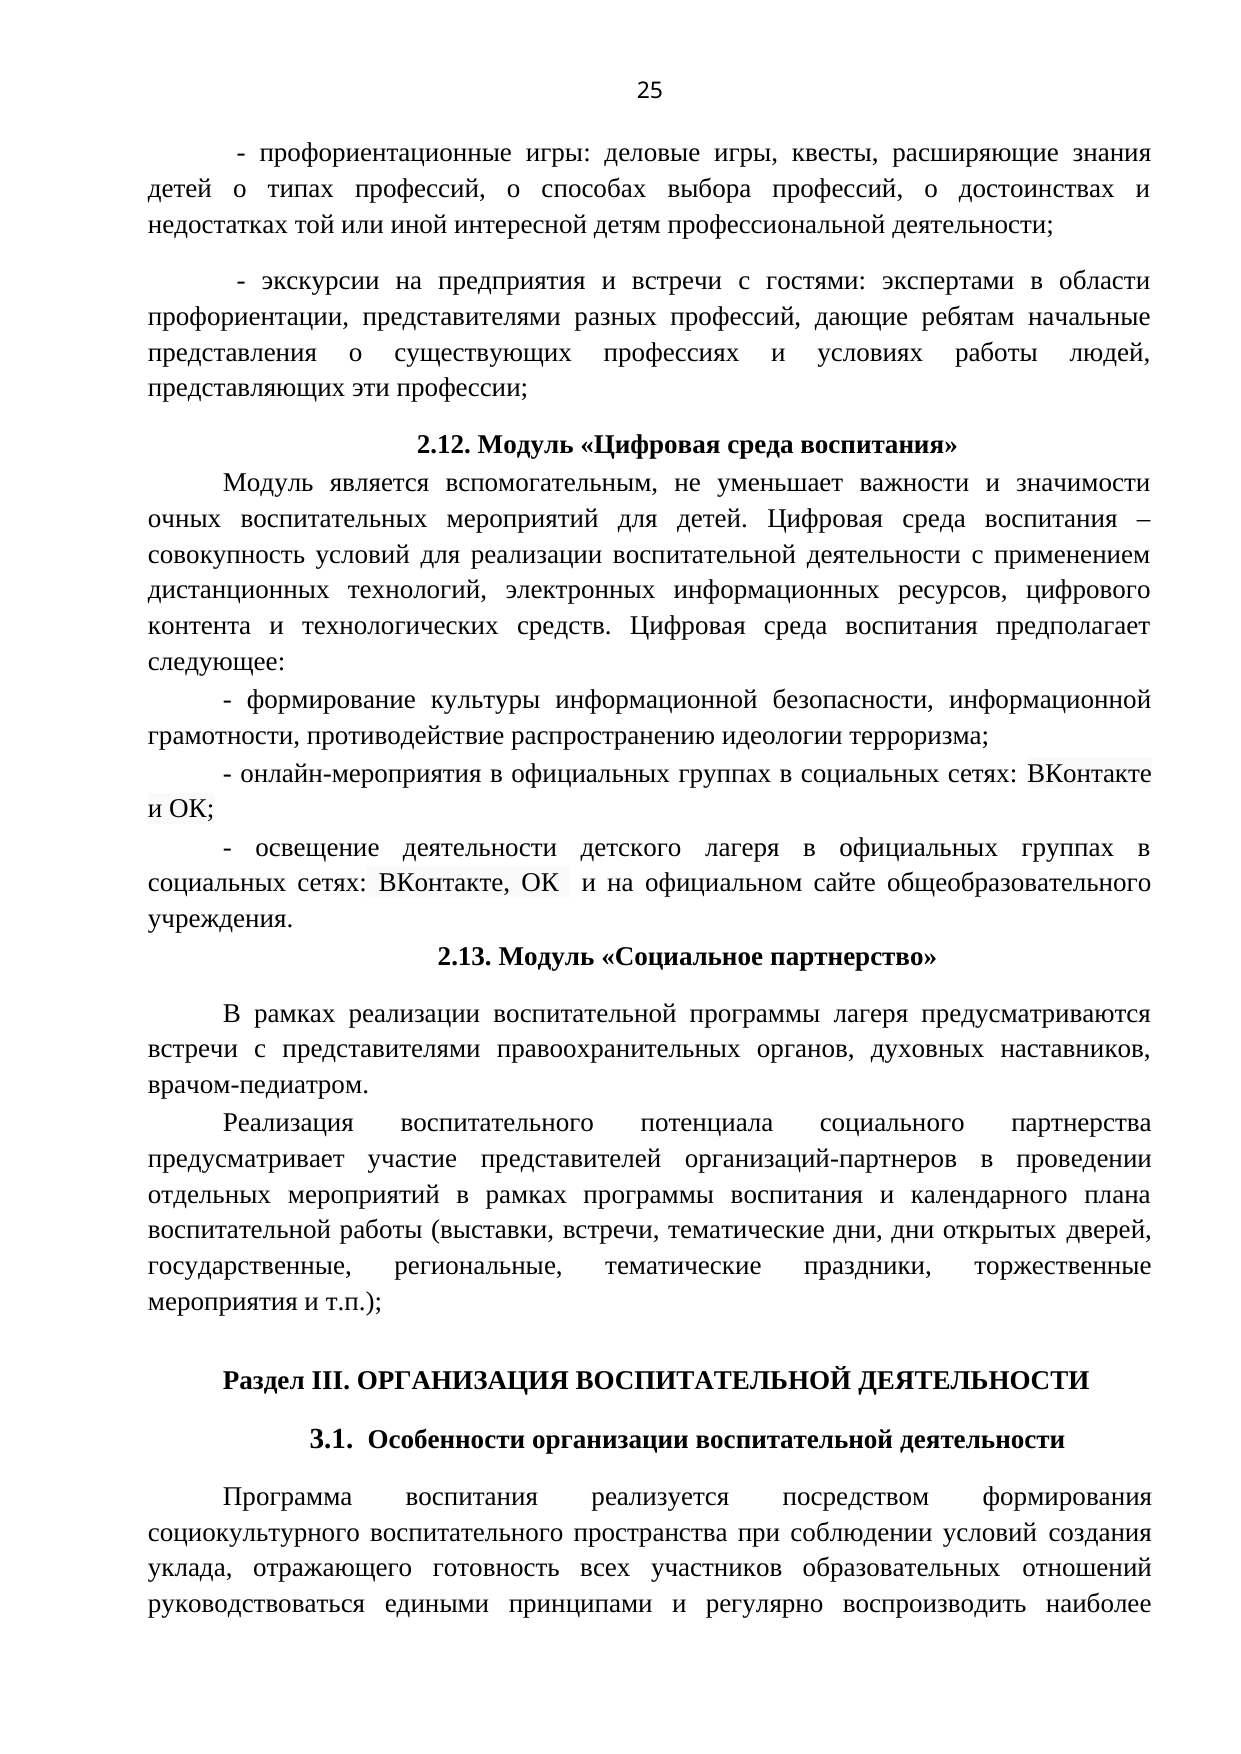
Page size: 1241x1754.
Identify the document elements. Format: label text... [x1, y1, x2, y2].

text - формирование культуры информационной безопасности, информационной грамотности, противодействие распространению идеологии терроризма; [148, 683, 1152, 750]
text - онлайн-мероприятия в официальных группах в социальных сетях: ВКонтакте и ОК; [148, 757, 1152, 824]
text - освещение деятельности детского лагеря в официальных группах в социальных сетях: ВКонтакте, ОК и на официальном сайте общеобразовательного учреждения. [148, 831, 1152, 933]
list - экскурсии на предприятия и встречи с гостями: экспертами в области профориентации, представителями разных профессий, дающие ребятам начальные представления о существующих профессиях и условиях работы людей, представляющих эти профессии; [148, 264, 1152, 403]
text В рамках реализации воспитательной программы лагеря предусматриваются встречи с представителями правоохранительных органов, духовных наставников, врачом-педиатром. [148, 997, 1152, 1099]
list - профориентационные игры: деловые игры, квесты, расширяющие знания детей о типах профессий, о способах выбора профессий, о достоинствах и недостатках той или иной интересной детям профессиональной деятельности; [148, 136, 1152, 239]
subtitle 2.13. Модуль «Социальное партнерство» [148, 940, 1152, 971]
text Реализация воспитательного потенциала социального партнерства предусматривает участие представителей организаций-партнеров в проведении отдельных мероприятий в рамках программы воспитания и календарного плана воспитательной работы (выставки, встречи, тематические дни, дни открытых дверей, государственные, региональные, тематические праздники, торжественные мероприятия и т.п.); [148, 1106, 1152, 1316]
subtitle Раздел III. ОРГАНИЗАЦИЯ ВОСПИТАТЕЛЬНОЙ ДЕЯТЕЛЬНОСТИ [148, 1364, 1152, 1395]
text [148, 1480, 1152, 1618]
text Модуль является вспомогательным, не уменьшает важности и значимости очных воспитательных мероприятий для детей. Цифровая среда воспитания – совокупность условий для реализации воспитательной деятельности с применением дистанционных технологий, электронных информационных ресурсов, цифрового контента и технологических средств. Цифровая среда воспитания предполагает следующее: [148, 466, 1152, 676]
list Особенности организации воспитательной деятельности [148, 1421, 1152, 1454]
text 2.12. Модуль «Цифровая среда воспитания» [148, 428, 1152, 459]
